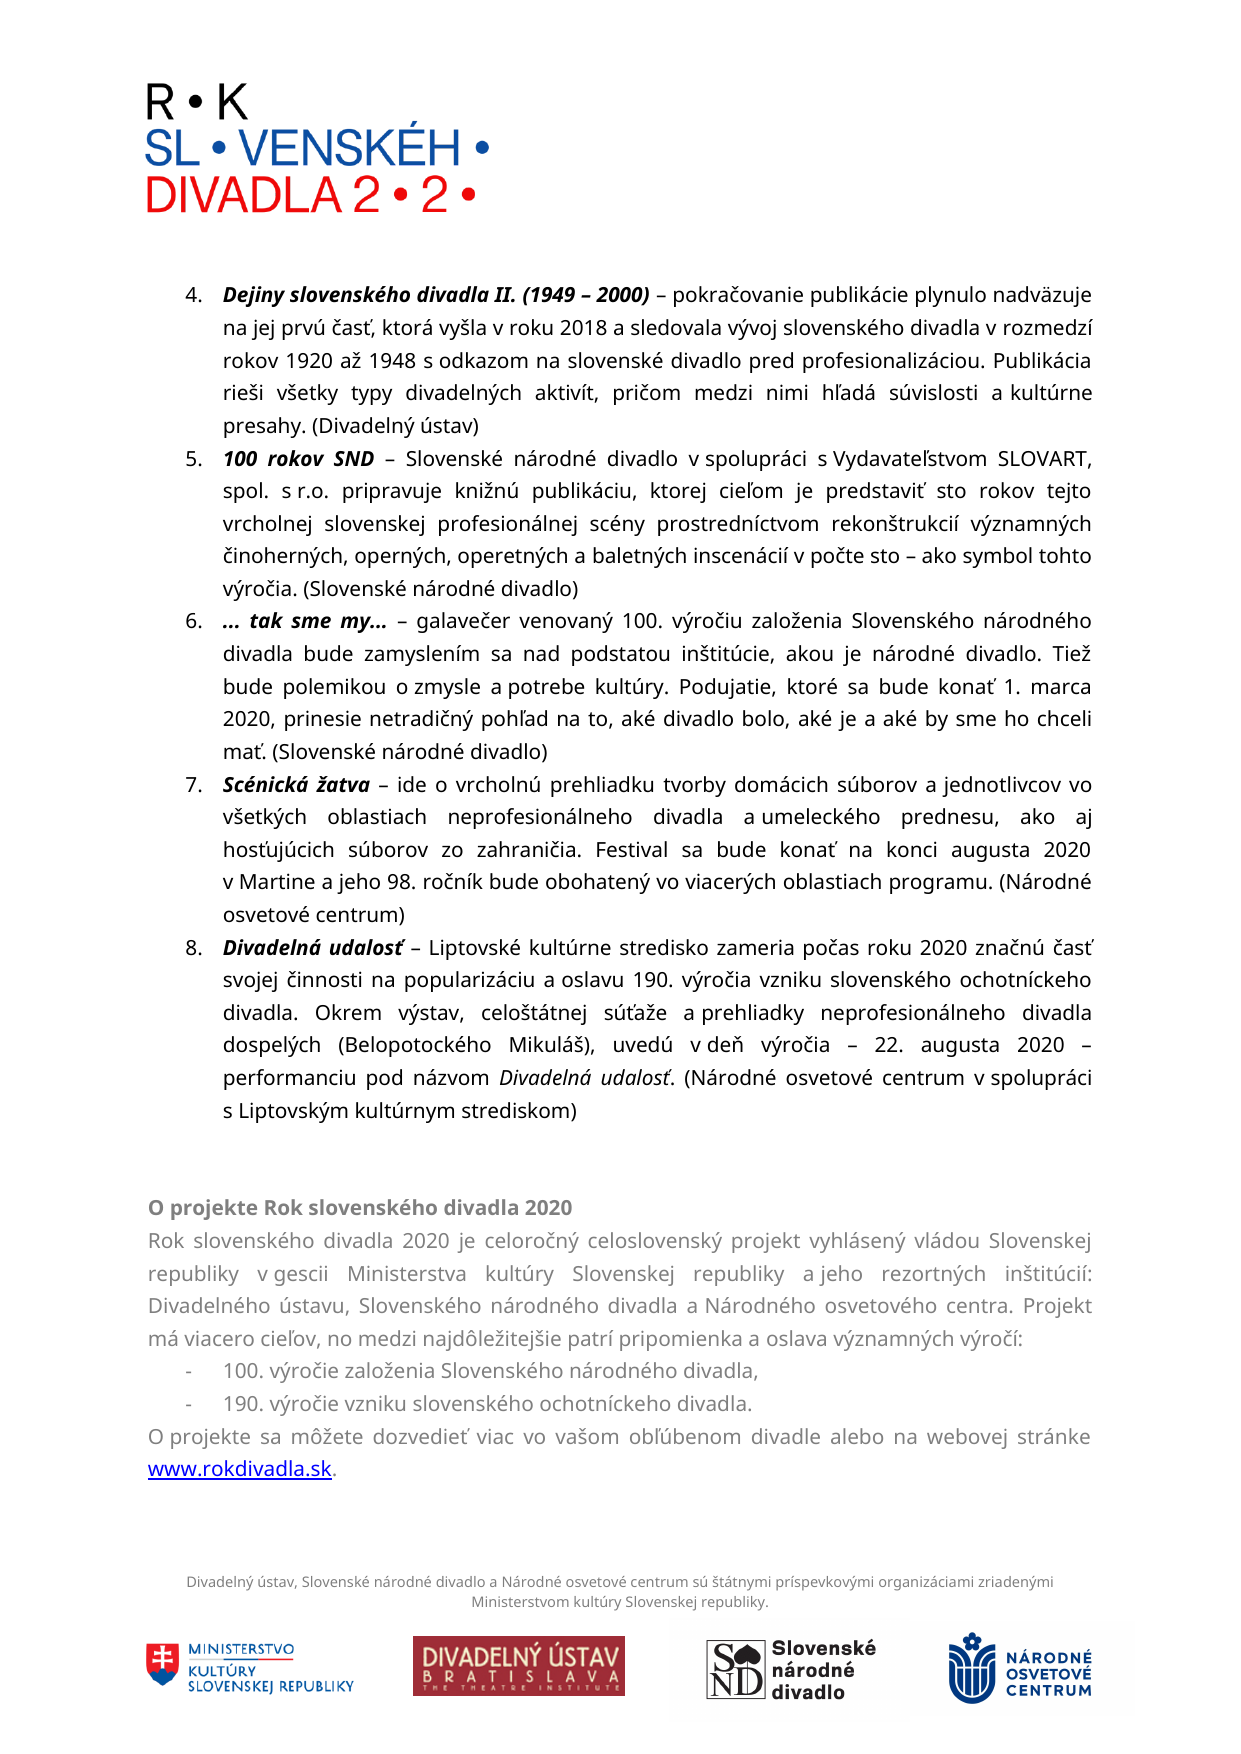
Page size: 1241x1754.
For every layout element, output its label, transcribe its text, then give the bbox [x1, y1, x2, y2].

list 100 rokov SND – Slovenské národné divadlo v spolupráci s Vydavateľstvom SLOVART, spol. s r.o. pripravuje knižnú publikáciu, ktorej cieľom je predstaviť sto rokov tejto vrcholnej slovenskej profesionálnej scény prostredníctvom rekonštrukcií významných činoherných, operných, operetných a baletných inscenácií v počte sto – ako symbol tohto výročia. (Slovenské národné divadlo) [185, 444, 1093, 602]
list 100. výročie založenia Slovenského národného divadla, [185, 1357, 1093, 1385]
list Scénická žatva – ide o vrcholnú prehliadku tvorby domácich súborov a jednotlivcov vo všetkých oblastiach neprofesionálneho divadla a umeleckého prednesu, ako aj hosťujúcich súborov zo zahraničia. Festival sa bude konať na konci augusta 2020 v Martine a jeho 98. ročník bude obohatený vo viacerých oblastiach programu. (Národné osvetové centrum) [185, 770, 1093, 928]
list Divadelná udalosť – Liptovské kultúrne stredisko zameria počas roku 2020 značnú časť svojej činnosti na popularizáciu a oslavu 190. výročia vzniku slovenského ochotníckeho divadla. Okrem výstav, celoštátnej súťaže a prehliadky neprofesionálneho divadla dospelých (Belopotockého Mikuláš), uvedú v deň výročia – 22. augusta 2020 – performanciu pod názvom Divadelná udalosť. (Národné osvetové centrum v spolupráci s Liptovským kultúrnym strediskom) [185, 933, 1093, 1124]
text O projekte sa môžete dozvedieť viac vo vašom obľúbenom divadle alebo na webovej stránke www.rokdivadla.sk. [148, 1422, 1093, 1483]
picture [108, 1607, 387, 1726]
picture [412, 1636, 625, 1695]
picture [124, 62, 513, 244]
list 190. výročie vzniku slovenského ochotníckeho divadla. [185, 1389, 1093, 1418]
list ... tak sme my... – galavečer venovaný 100. výročiu založenia Slovenského národného divadla bude zamyslením sa nad podstatou inštitúcie, akou je národné divadlo. Tiež bude polemikou o zmysle a potrebe kultúry. Podujatie, ktoré sa bude konať 1. marca 2020, prinesie netradičný pohľad na to, aké divadlo bolo, aké je a aké by sme ho chceli mať. (Slovenské národné divadlo) [185, 607, 1093, 766]
picture [669, 1618, 1135, 1722]
list Dejiny slovenského divadla II. (1949 – 2000) – pokračovanie publikácie plynulo nadväzuje na jej prvú časť, ktorá vyšla v roku 2018 a sledovala vývoj slovenského divadla v rozmedzí rokov 1920 až 1948 s odkazom na slovenské divadlo pred profesionalizáciou. Publikácia rieši všetky typy divadelných aktivít, pričom medzi nimi hľadá súvislosti a kultúrne presahy. (Divadelný ústav) [185, 281, 1093, 439]
text O projekte Rok slovenského divadla 2020 [148, 1193, 1093, 1222]
text Rok slovenského divadla 2020 je celoročný celoslovenský projekt vyhlásený vládou Slovenskej republiky v gescii Ministerstva kultúry Slovenskej republiky a jeho rezortných inštitúcií: Divadelného ústavu, Slovenského národného divadla a Národného osvetového centra. Projekt má viacero cieľov, no medzi najdôležitejšie patrí pripomienka a oslava významných výročí: [148, 1226, 1093, 1352]
